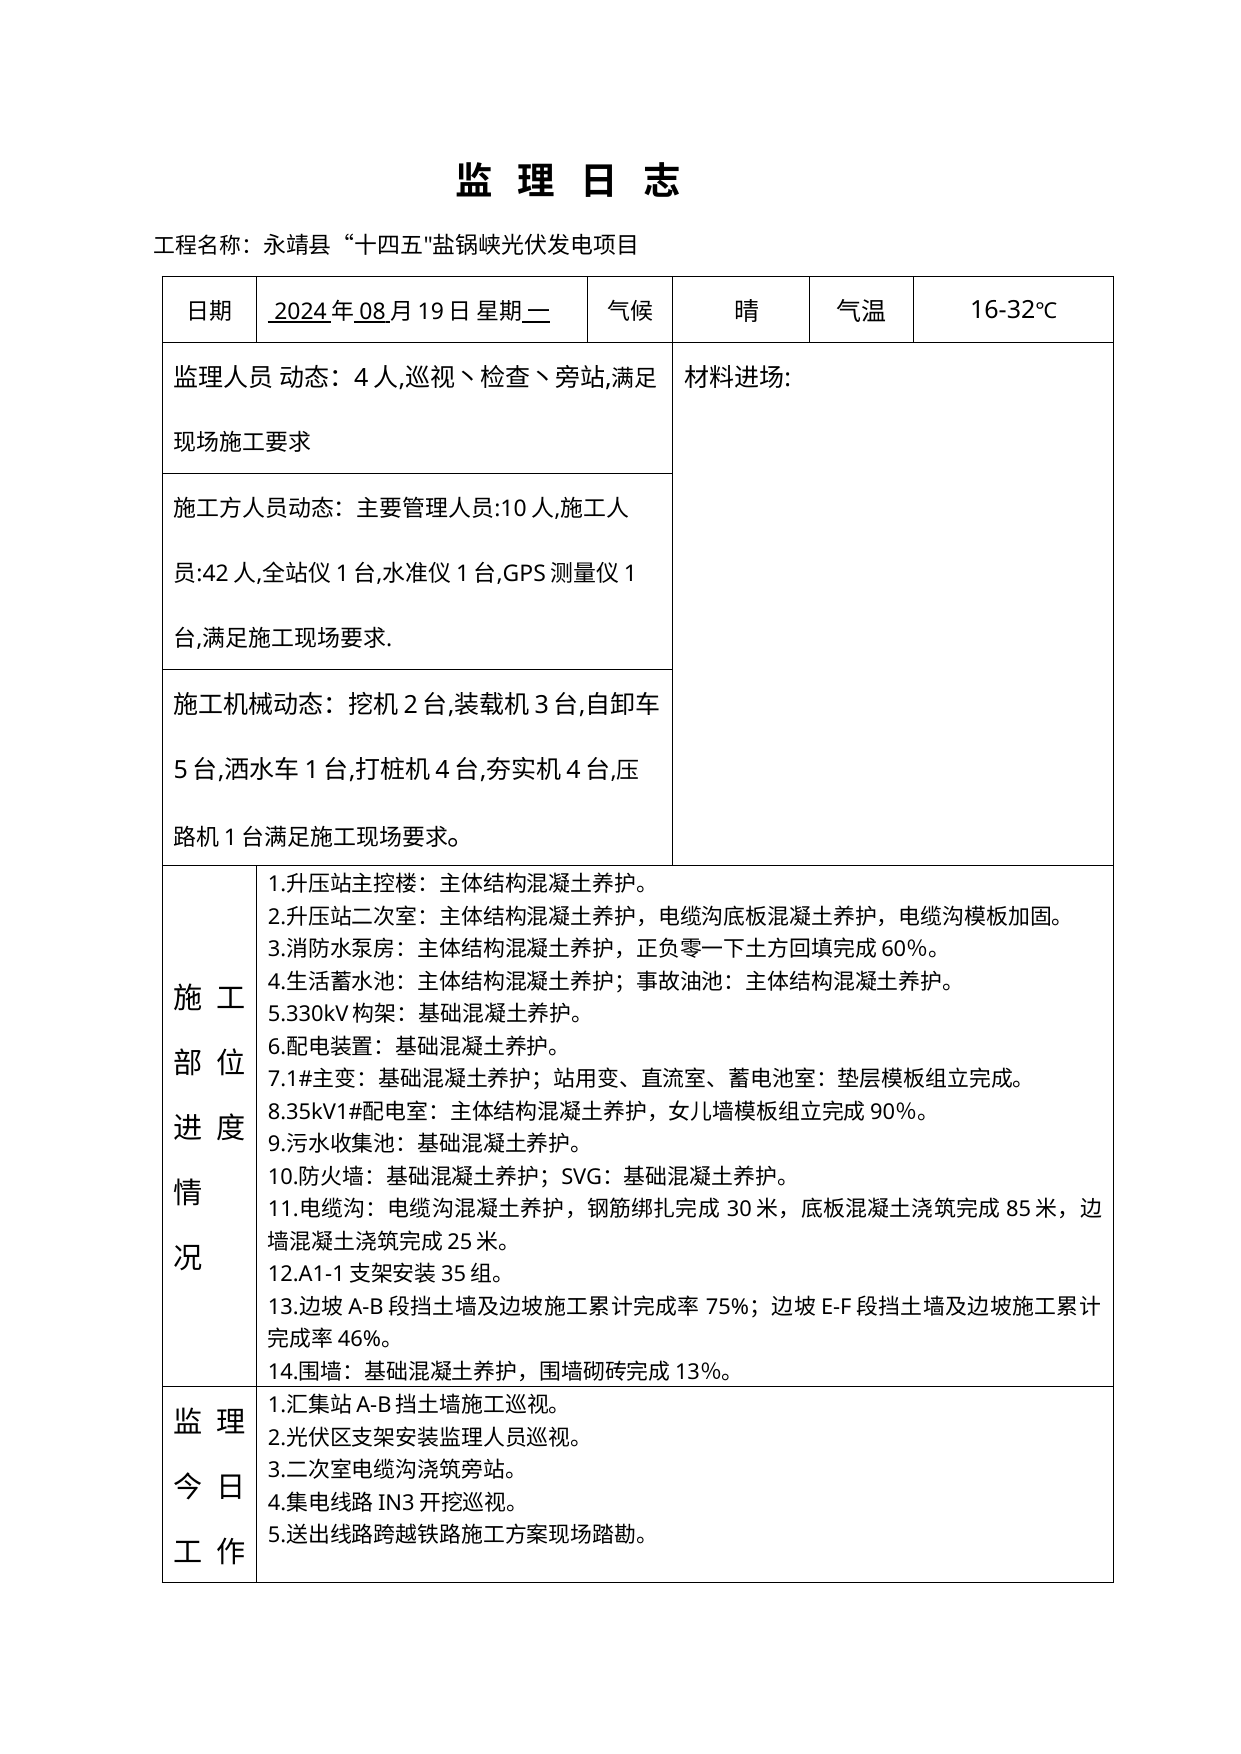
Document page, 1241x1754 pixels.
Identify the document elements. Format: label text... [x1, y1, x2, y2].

table_cell 施工机械动态：挖机2台,装载机3台,自卸车5台,洒水车1台,打桩机4台,夯实机4台,压路机1台满足施工现场要求。 [163, 670, 672, 865]
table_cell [257, 1387, 1113, 1582]
table_header 晴 [673, 277, 809, 342]
table_cell 施工方人员动态：主要管理人员:10人,施工人员:42人,全站仪1台,水准仪1台,GPS测量仪1台,满足施工现场要求. [163, 474, 672, 669]
table_header 16-32℃ [914, 277, 1113, 342]
table_cell 材料进场: [673, 343, 1113, 865]
table_header 日期 [163, 277, 256, 342]
table_cell 监理人员 动态：4人,巡视丶检查丶旁站,满足现场施工要求 [163, 343, 672, 473]
subtitle 监 理 日 志 [153, 146, 1122, 211]
table_cell 1.升压站主控楼：主体结构混凝土养护。 2.升压站二次室：主体结构混凝土养护，电缆沟底板混凝土养护，电缆沟模板加固。 3.消防水泵房：主体结构混凝土养护，正负零一下土方回填完成60％。 4.生活蓄水池：主体结构混凝土养护；事故油池：主体结构混凝土养护。 5.330kV构架：基础混凝土养护。 6.配电装置：基础混凝土养护。 7.1#主变：基础混凝土养护；站用变、直流室、蓄电池室：垫层模板组立完成。 8.35kV1#配电室：主体结构混凝土养护，女儿墙模板组立完成90％。 9.污水收集池：基础混凝土养护。 10.防火墙：基础混凝土养护；SVG：基础混凝土养护。 11.电缆沟：电缆沟混凝土养护，钢筋绑扎完成30米，底板混凝土浇筑完成85米，边墙混凝土浇筑完成25米。 12.A1-1支架安装35组。 13.边坡A-B段挡土墙及边坡施工累计完成率75%；边坡E-F段挡土墙及边坡施工累计完成率46%。 14.围墙：基础混凝土养护，围墙砌砖完成13％。 [257, 866, 1113, 1386]
text 工程名称：永靖县“十四五"盐锅峡光伏发电项目 [153, 211, 1122, 276]
table_cell 监理今日工作内 容 [163, 1387, 256, 1582]
table_header 气温 [810, 277, 913, 342]
table_cell 施工部位进度情 况 [163, 866, 256, 1386]
table_header 2024年 08月19日 星期 一 [257, 277, 587, 342]
table_header 气候 [588, 277, 672, 342]
